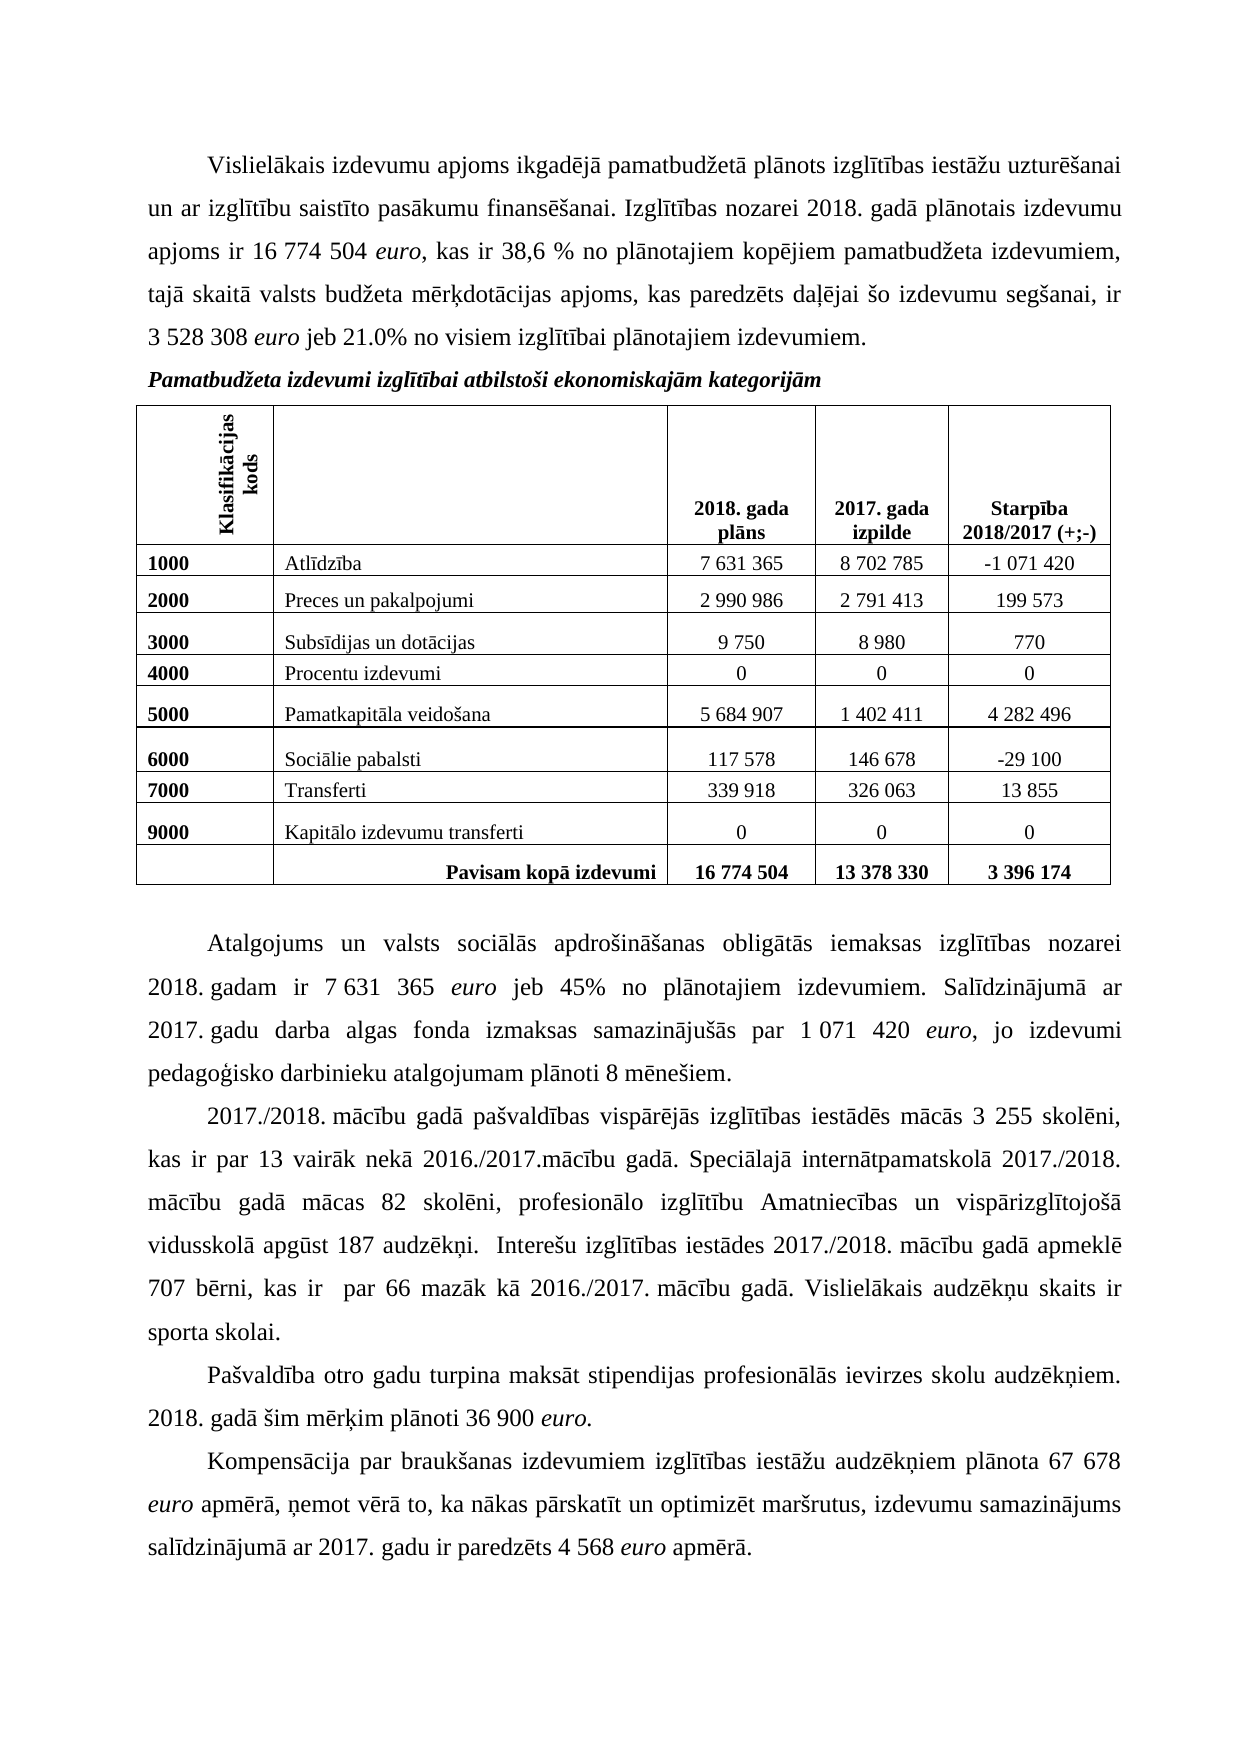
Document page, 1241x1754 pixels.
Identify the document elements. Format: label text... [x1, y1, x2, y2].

table_header [274, 406, 667, 544]
table_cell 5000 [137, 686, 273, 726]
table_cell 5 684 907 [668, 686, 815, 726]
text Vislielākais izdevumu apjoms ikgadējā pamatbudžetā plānots izglītības iestāžu uzturēšanai un ar izglītību saistīto pasākumu finansēšanai. Izglītības nozarei 2018. gadā plānotais izdevumu apjoms ir 16 774 504 euro, kas ir 38,6 % no plānotajiem kopējiem pamatbudžeta izdevumiem, tajā skaitā valsts budžeta mērķdotācijas apjoms, kas paredzēts daļējai šo izdevumu segšanai, ir 3 528 308 euro jeb 21.0% no visiem izglītībai plānotajiem izdevumiem. [148, 150, 1122, 351]
table_cell 326 063 [816, 772, 948, 802]
table_cell 2 791 413 [816, 576, 948, 612]
table_cell 3000 [137, 613, 273, 654]
table_cell 0 [816, 803, 948, 844]
table_header 2018. gada plāns [668, 406, 815, 544]
table_cell 6000 [137, 728, 273, 771]
table_cell 199 573 [949, 576, 1110, 612]
table_cell 0 [949, 803, 1110, 844]
table_header 2017. gada izpilde [816, 406, 948, 544]
table_cell 117 578 [668, 728, 815, 771]
table_cell 339 918 [668, 772, 815, 802]
text Pašvaldība otro gadu turpina maksāt stipendijas profesionālās ievirzes skolu audzēkņiem. 2018. gadā šim mērķim plānoti 36 900 euro. [148, 1360, 1122, 1432]
table_cell 770 [949, 613, 1110, 654]
table_cell 2 990 986 [668, 576, 815, 612]
text Kompensācija par braukšanas izdevumiem izglītības iestāžu audzēkņiem plānota 67 678 euro apmērā, ņemot vērā to, ka nākas pārskatīt un optimizēt maršrutus, izdevumu samazinājums salīdzinājumā ar 2017. gadu ir paredzēts 4 568 euro apmērā. [148, 1446, 1122, 1561]
table_cell 0 [668, 803, 815, 844]
table_cell 16 774 504 [668, 845, 815, 884]
table_cell 8 702 785 [816, 545, 948, 575]
table_cell 1 402 411 [816, 686, 948, 726]
table_cell 146 678 [816, 728, 948, 771]
table_cell 13 378 330 [816, 845, 948, 884]
table_cell Kapitālo izdevumu transferti [274, 803, 667, 844]
table_cell Atlīdzība [274, 545, 667, 575]
table_cell Subsīdijas un dotācijas [274, 613, 667, 654]
text Atalgojums un valsts sociālās apdrošināšanas obligātās iemaksas izglītības nozarei 2018. gadam ir 7 631 365 euro jeb 45% no plānotajiem izdevumiem. Salīdzinājumā ar 2017. gadu darba algas fonda izmaksas samazinājušās par 1 071 420 euro, jo izdevumi pedagoģisko darbinieku atalgojumam plānoti 8 mēnešiem. [148, 928, 1122, 1087]
table_cell Procentu izdevumi [274, 655, 667, 685]
table_cell 9 750 [668, 613, 815, 654]
table_cell 9000 [137, 803, 273, 844]
table_cell 1000 [137, 545, 273, 575]
table_cell 8 980 [816, 613, 948, 654]
table_cell [137, 845, 273, 884]
table_cell 4000 [137, 655, 273, 685]
table_cell 0 [816, 655, 948, 685]
table_cell 3 396 174 [949, 845, 1110, 884]
table_cell 7 631 365 [668, 545, 815, 575]
table_cell -29 100 [949, 728, 1110, 771]
table_cell Preces un pakalpojumi [274, 576, 667, 612]
table_cell 0 [668, 655, 815, 685]
table_cell 4 282 496 [949, 686, 1110, 726]
table_header Klasifikācijas kods [137, 406, 273, 544]
table_header Starpība 2018/2017 (+;-) [949, 406, 1110, 544]
table_cell Transferti [274, 772, 667, 802]
table_cell 0 [949, 655, 1110, 685]
table_cell 7000 [137, 772, 273, 802]
table_cell Sociālie pabalsti [274, 728, 667, 771]
table_cell -1 071 420 [949, 545, 1110, 575]
text Pamatbudžeta izdevumi izglītībai atbilstoši ekonomiskajām kategorijām [148, 366, 1122, 392]
text 2017./2018. mācību gadā pašvaldības vispārējās izglītības iestādēs mācās 3 255 skolēni, kas ir par 13 vairāk nekā 2016./2017.mācību gadā. Speciālajā internātpamatskolā 2017./2018. mācību gadā mācas 82 skolēni, profesionālo izglītību Amatniecības un vispārizglītojošā vidusskolā apgūst 187 audzēkņi. Interešu izglītības iestādes 2017./2018. mācību gadā apmeklē 707 bērni, kas ir par 66 mazāk kā 2016./2017. mācību gadā. Vislielākais audzēkņu skaits ir sporta skolai. [148, 1101, 1122, 1345]
table_cell Pavisam kopā izdevumi [274, 845, 667, 884]
table_cell 13 855 [949, 772, 1110, 802]
table_cell Pamatkapitāla veidošana [274, 686, 667, 726]
table_cell 2000 [137, 576, 273, 612]
